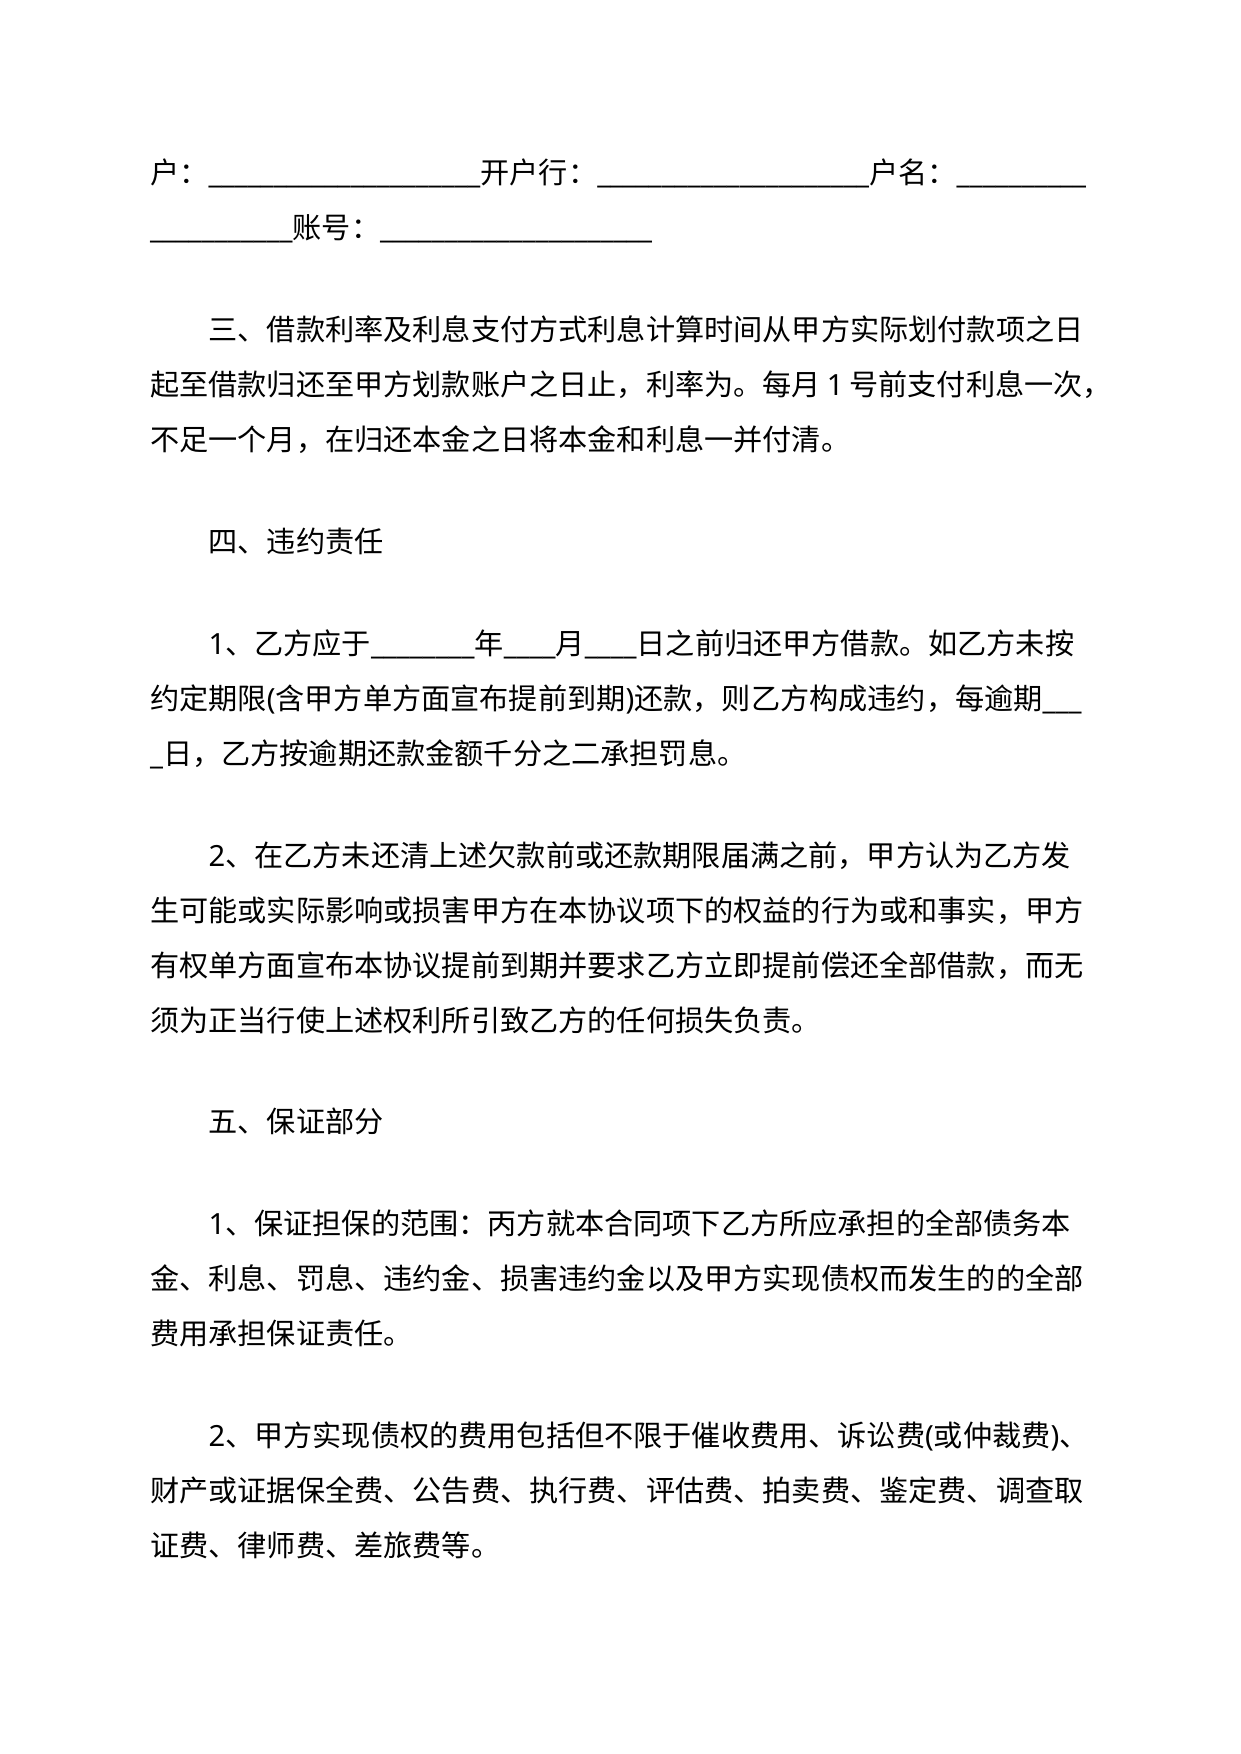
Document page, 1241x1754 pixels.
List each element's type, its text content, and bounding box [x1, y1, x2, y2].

text 1、乙方应于________年____月____日之前归还甲方借款。如乙方未按约定期限(含甲方单方面宣布提前到期)还款，则乙方构成违约，每逾期____日，乙方按逾期还款金额千分之二承担罚息。 [150, 620, 1090, 773]
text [150, 150, 1090, 247]
text 2、在乙方未还清上述欠款前或还款期限届满之前，甲方认为乙方发生可能或实际影响或损害甲方在本协议项下的权益的行为或和事实，甲方有权单方面宣布本协议提前到期并要求乙方立即提前偿还全部借款，而无须为正当行使上述权利所引致乙方的任何损失负责。 [150, 832, 1090, 1039]
text 三、借款利率及利息支付方式利息计算时间从甲方实际划付款项之日起至借款归还至甲方划款账户之日止，利率为。每月1号前支付利息一次，不足一个月，在归还本金之日将本金和利息一并付清。 [150, 307, 1090, 459]
text 2、甲方实现债权的费用包括但不限于催收费用、诉讼费(或仲裁费)、财产或证据保全费、公告费、执行费、评估费、拍卖费、鉴定费、调查取证费、律师费、差旅费等。 [150, 1412, 1090, 1564]
text 1、保证担保的范围：丙方就本合同项下乙方所应承担的全部债务本金、利息、罚息、违约金、损害违约金以及甲方实现债权而发生的的全部费用承担保证责任。 [150, 1201, 1090, 1353]
text 五、保证部分 [150, 1099, 1090, 1141]
text 四、违约责任 [150, 519, 1090, 561]
